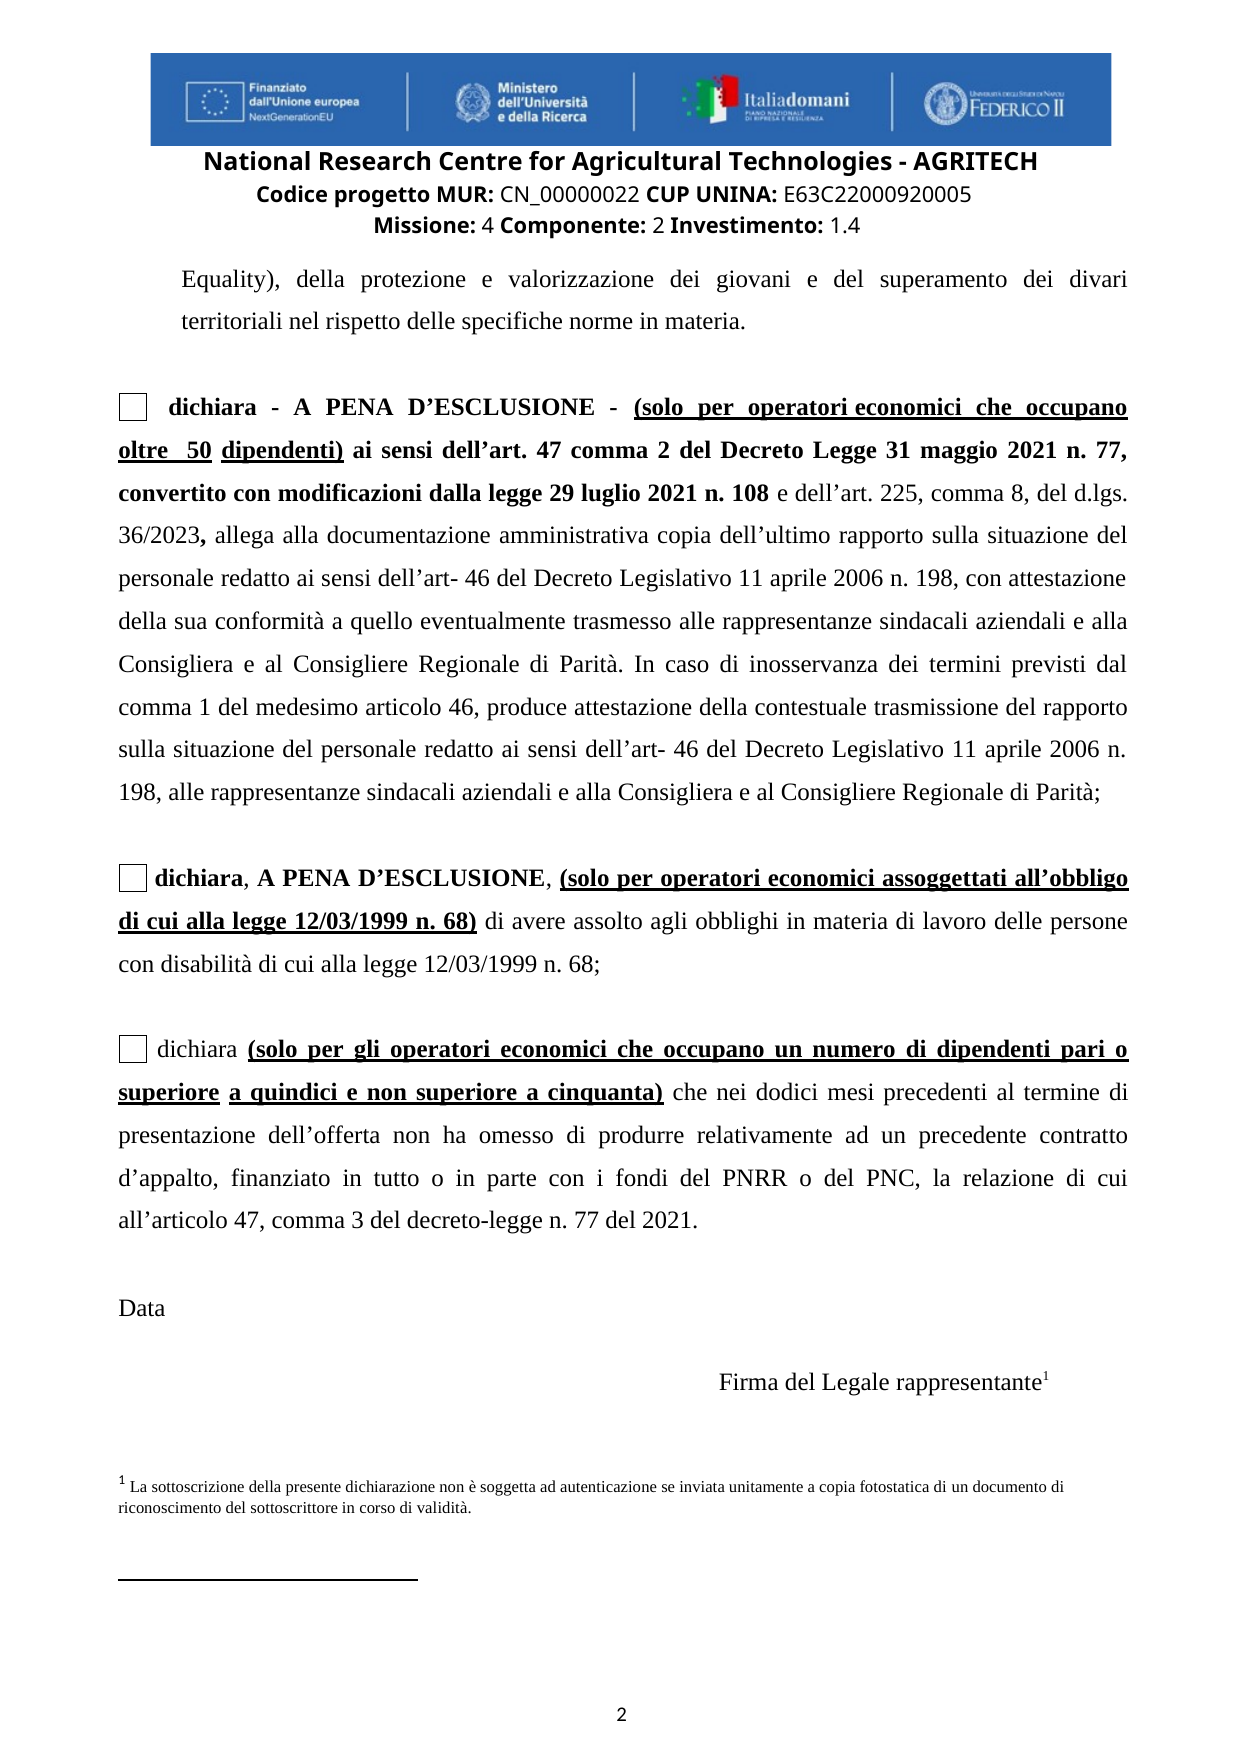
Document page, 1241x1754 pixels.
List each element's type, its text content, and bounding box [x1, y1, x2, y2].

picture [150, 53, 1112, 146]
text dichiara (solo per gli operatori economici che occupano un numero di dipendenti pari o superiore a quindici e non superiore a cinquanta) che nei dodici mesi precedenti al termine di presentazione dell’offerta non ha omesso di produrre relativamente ad un precedente contratto d’appalto, finanziato in tutto o in parte con i fondi del PNRR o del PNC, la relazione di cui all’articolo 47, comma 3 del decreto-legge n. 77 del 2021. [118, 1034, 1129, 1234]
text Firma del Legale rappresentante1 [718, 1370, 1136, 1393]
text 1 La sottoscrizione della presente dichiarazione non è soggetta ad autenticazione se inviata unitamente a copia fotostatica di un documento di riconoscimento del sottoscrittore in corso di validità. [118, 1471, 1065, 1517]
text dichiara, A PENA D’ESCLUSIONE, (solo per operatori economici assoggettati all’obbligo di cui alla legge 12/03/1999 n. 68) di avere assolto agli obblighi in materia di lavoro delle persone con disabilità di cui alla legge 12/03/1999 n. 68; [118, 863, 1129, 977]
text Data [118, 1291, 1136, 1322]
text dichiara - A PENA D’ESCLUSIONE - (solo per operatori economici che occupano oltre 50 dipendenti) ai sensi dell’art. 47 comma 2 del Decreto Legge 31 maggio 2021 n. 77, convertito con modificazioni dalla legge 29 luglio 2021 n. 108 e dell’art. 225, comma 8, del d.lgs. 36/2023, allega alla documentazione amministrativa copia dell’ultimo rapporto sulla situazione del personale redatto ai sensi dell’art- 46 del Decreto Legislativo 11 aprile 2006 n. 198, con attestazione della sua conformità a quello eventualmente trasmesso alle rappresentanze sindacali aziendali e alla Consigliera e al Consigliere Regionale di Parità. In caso di inosservanza dei termini previsti dal comma 1 del medesimo articolo 46, produce attestazione della contestuale trasmissione del rapporto sulla situazione del personale redatto ai sensi dell’art- 46 del Decreto Legislativo 11 aprile 2006 n. 198, alle rappresentanze sindacali aziendali e alla Consigliera e al Consigliere Regionale di Parità; [118, 392, 1129, 806]
